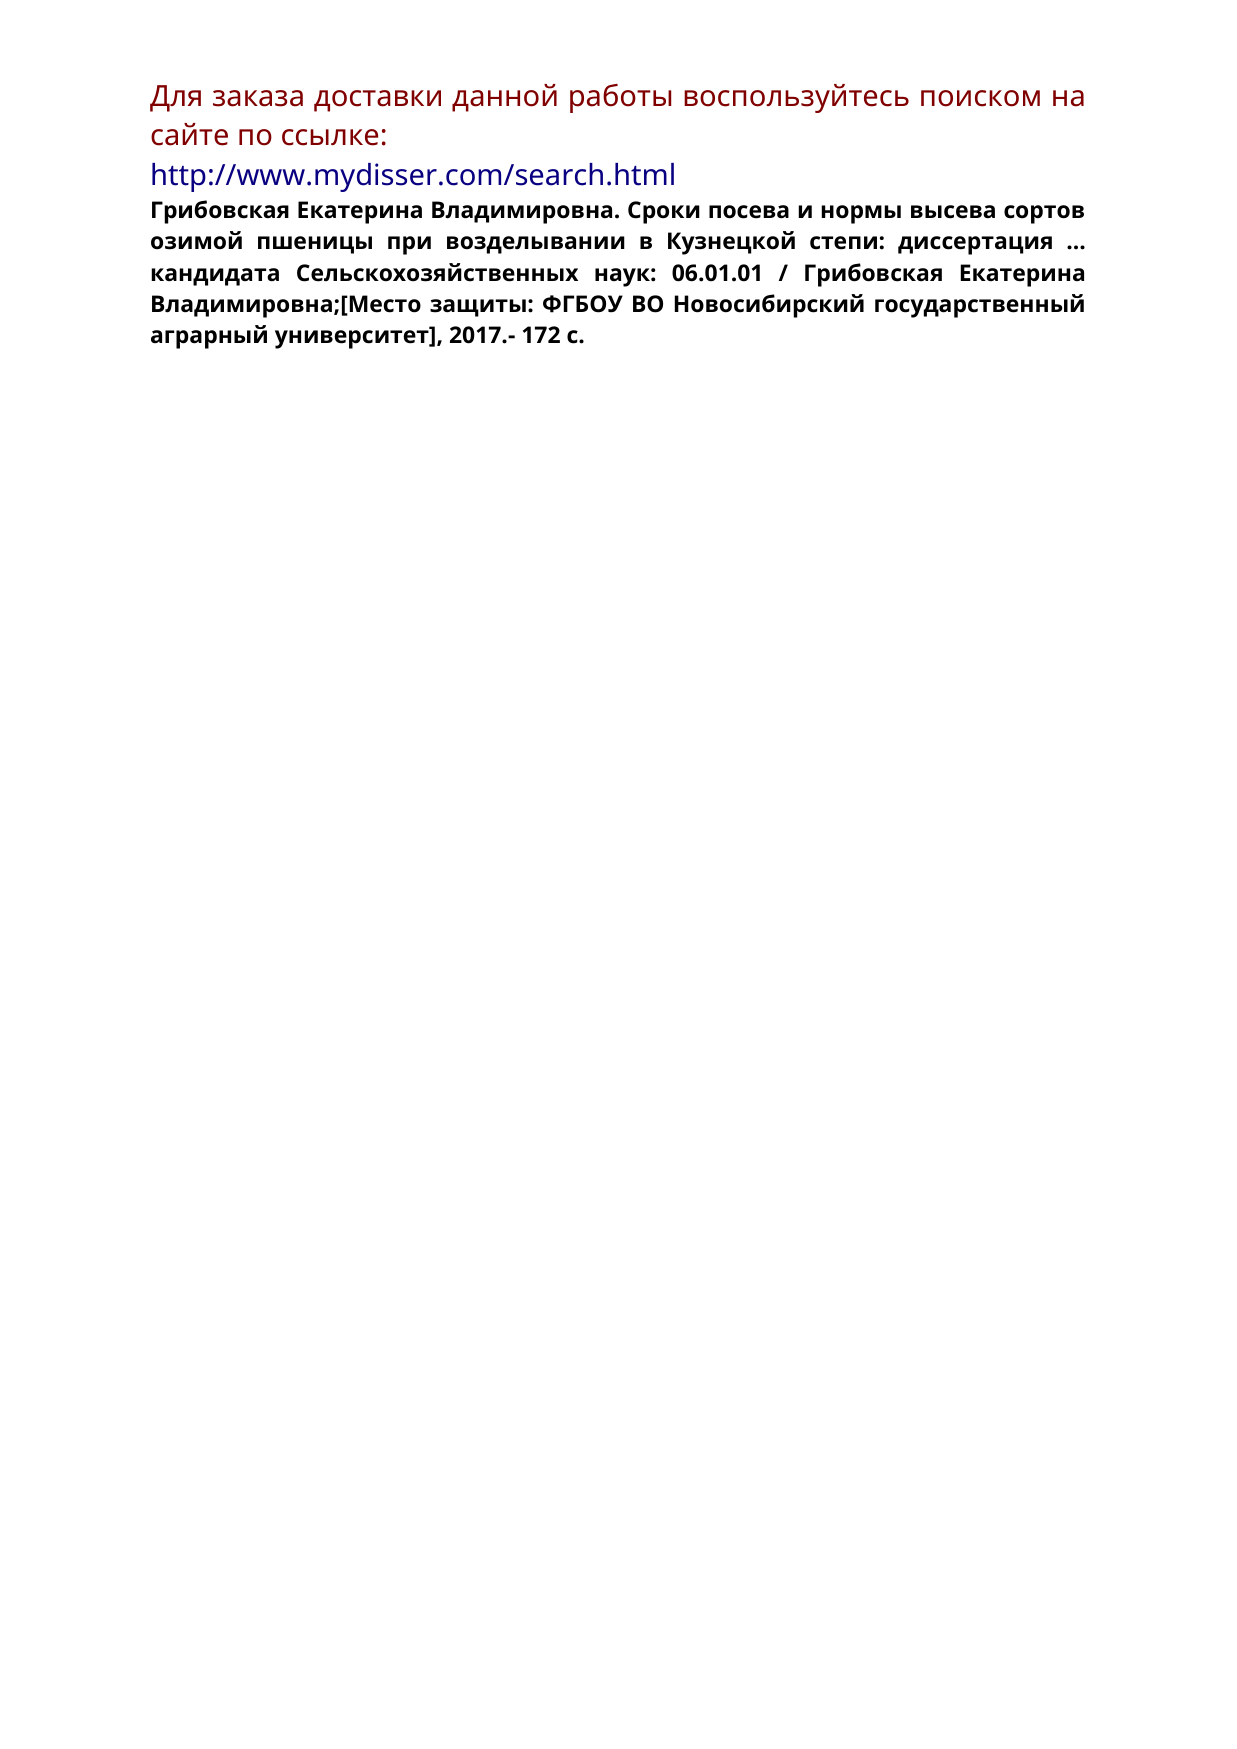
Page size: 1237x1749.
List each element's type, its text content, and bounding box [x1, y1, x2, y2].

text Грибовская Екатерина Владимировна. Сроки посева и нормы высева сортов озимой пшеницы при возделывании в Кузнецкой степи: диссертация ... кандидата Сельскохозяйственных наук: 06.01.01 / Грибовская Екатерина Владимировна;[Место защиты: ФГБОУ ВО Новосибирский государственный аграрный университет], 2017.- 172 с. [150, 194, 1086, 350]
